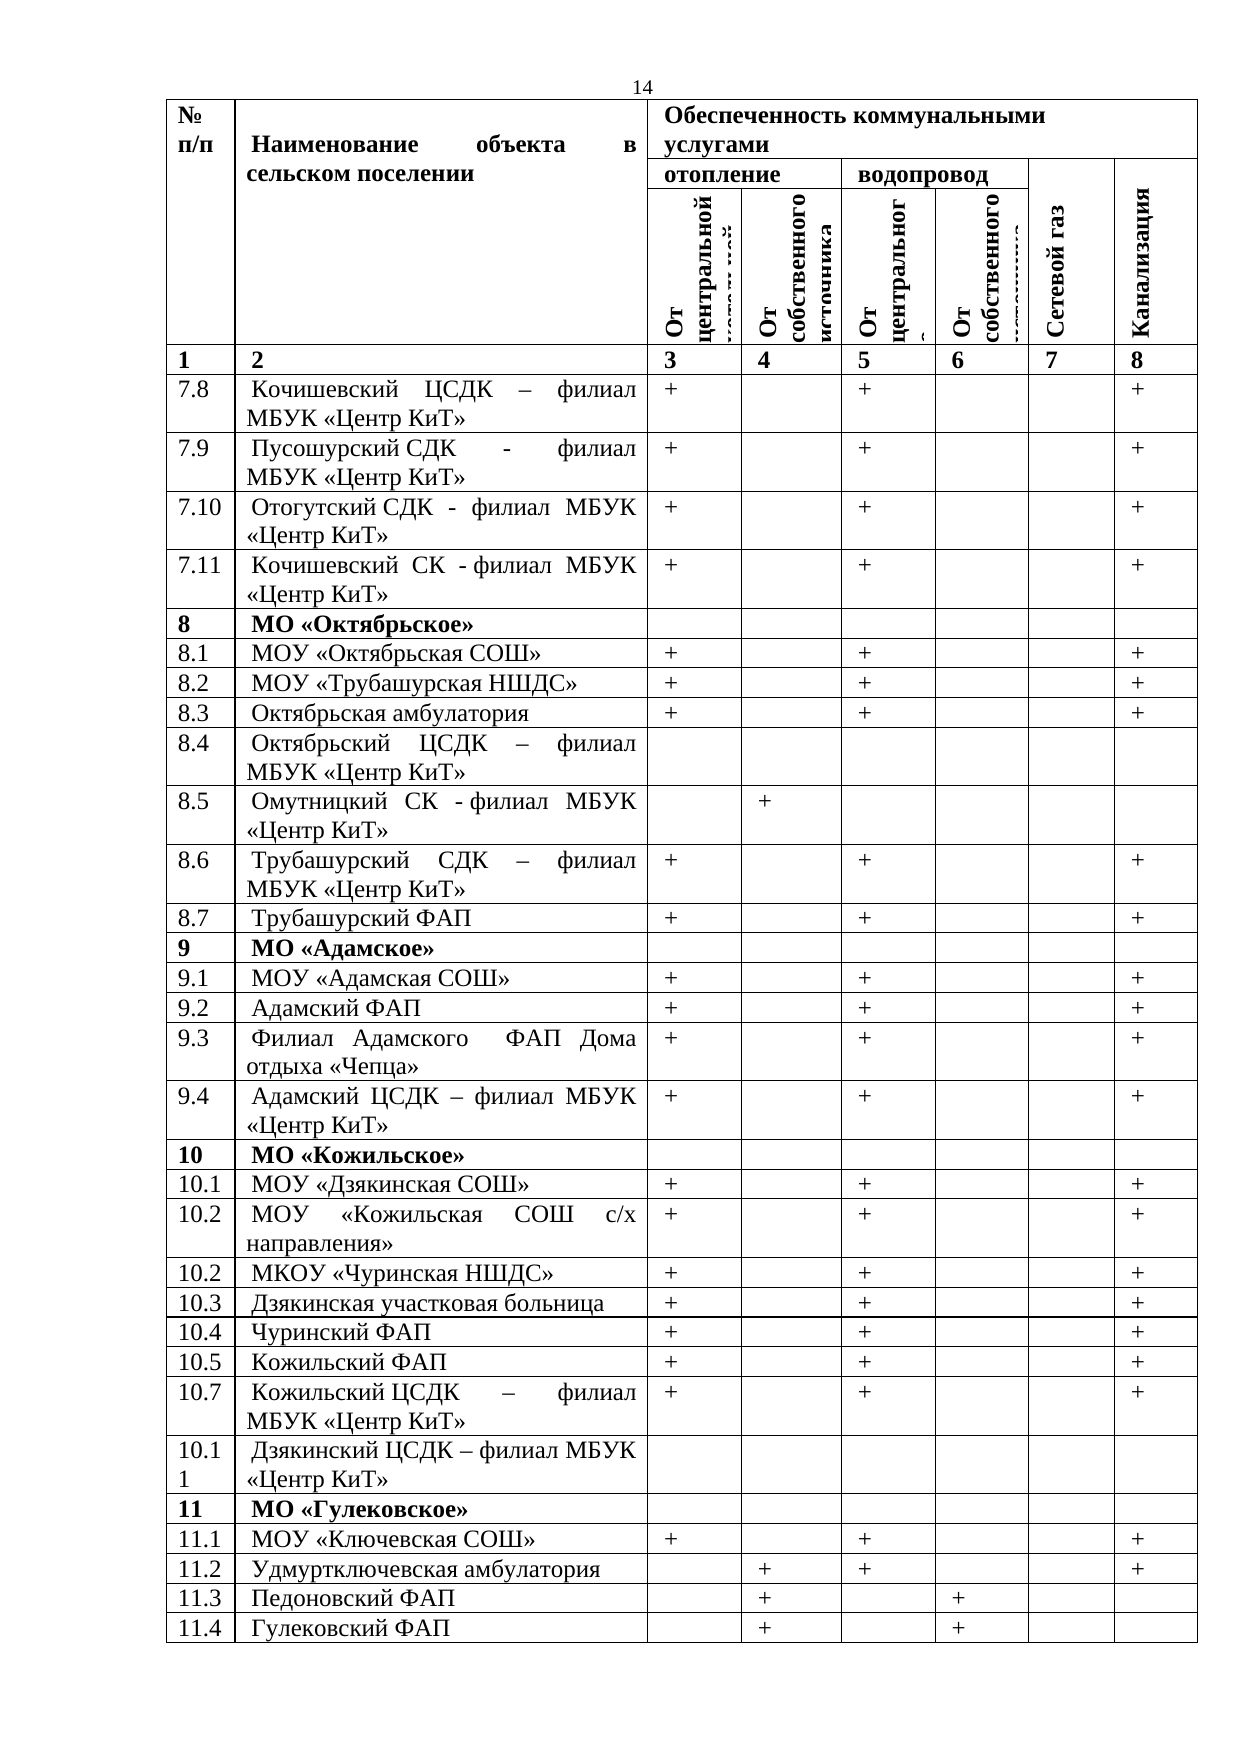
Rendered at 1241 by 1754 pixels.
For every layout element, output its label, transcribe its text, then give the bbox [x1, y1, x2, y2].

table_cell [1115, 1613, 1197, 1642]
table_cell + [648, 375, 741, 432]
table_cell [936, 1524, 1028, 1553]
table_cell [936, 639, 1028, 667]
table_cell + [648, 639, 741, 667]
table_cell Кочишевский ЦСДК – филиал МБУК «Центр КиТ» [236, 375, 647, 432]
table_cell МОУ «Дзякинская СОШ» [236, 1170, 647, 1198]
table_cell + [842, 963, 935, 992]
table_cell От собственного источника [936, 189, 1028, 344]
table_cell 6 [936, 345, 1028, 373]
table_cell + [648, 550, 741, 608]
table_cell [1029, 1347, 1114, 1376]
table_cell Канализация [1115, 159, 1197, 344]
table_cell [1029, 1170, 1114, 1198]
table_cell + [648, 1318, 741, 1346]
table_cell [1029, 1081, 1114, 1139]
table_cell + [1115, 993, 1197, 1022]
table_cell [742, 433, 841, 491]
table_cell + [648, 433, 741, 491]
table_cell [648, 1613, 741, 1642]
table_cell [1029, 786, 1114, 844]
table_cell Кожильский ФАП [236, 1347, 647, 1376]
table_cell 8.6 [167, 845, 234, 902]
table_cell [1029, 1494, 1114, 1523]
table_cell МОУ «Трубашурская НШДС» [236, 668, 647, 697]
table_cell МОУ «Октябрьская СОШ» [236, 639, 647, 667]
table_cell [742, 933, 841, 962]
table_cell 8 [167, 609, 234, 637]
table_cell 10.2 [167, 1199, 234, 1257]
table_cell [1029, 1554, 1114, 1582]
table_cell [1029, 492, 1114, 549]
table_cell [936, 933, 1028, 962]
table_cell [742, 1288, 841, 1316]
table_cell [1029, 698, 1114, 727]
table_cell 8.4 [167, 728, 234, 785]
table_cell + [1115, 1524, 1197, 1553]
table_cell + [1115, 492, 1197, 549]
table_cell [1029, 1199, 1114, 1257]
table_cell [742, 550, 841, 608]
table_cell [936, 1170, 1028, 1198]
table_cell + [1115, 698, 1197, 727]
table_cell [842, 1140, 935, 1168]
table_cell Кочишевский СК - филиал МБУК «Центр КиТ» [236, 550, 647, 608]
table_cell + [648, 1258, 741, 1287]
table_cell Гулековский ФАП [236, 1613, 647, 1642]
table_cell [742, 1258, 841, 1287]
table_cell + [742, 1584, 841, 1612]
table_cell [1115, 1140, 1197, 1168]
table_cell [936, 668, 1028, 697]
table_cell МО «Гулековское» [236, 1494, 647, 1523]
table_cell [648, 1494, 741, 1523]
table_cell [936, 1347, 1028, 1376]
table_cell [936, 904, 1028, 932]
table_cell 10.7 [167, 1377, 234, 1434]
table_cell Октябрьский ЦСДК – филиал МБУК «Центр КиТ» [236, 728, 647, 785]
table_cell [1029, 1140, 1114, 1168]
table_cell 11.2 [167, 1554, 234, 1582]
table_cell водопровод [842, 159, 1028, 187]
table_cell + [842, 1199, 935, 1257]
table_cell 10.3 [167, 1288, 234, 1316]
table_cell [936, 728, 1028, 785]
table_cell [1029, 550, 1114, 608]
table_cell 9.1 [167, 963, 234, 992]
table_cell 7.9 [167, 433, 234, 491]
table_cell + [842, 993, 935, 1022]
table_cell 10.2 [167, 1258, 234, 1287]
table_cell + [842, 1554, 935, 1582]
table_cell [648, 728, 741, 785]
table_cell + [1115, 904, 1197, 932]
table_header Обеспеченность коммунальными услугами [648, 100, 1197, 158]
table_cell От собственного источника (газ) [742, 189, 841, 344]
table_cell [936, 1258, 1028, 1287]
table_cell 9.4 [167, 1081, 234, 1139]
table_cell [842, 1494, 935, 1523]
table_cell [936, 375, 1028, 432]
table_cell МОУ «Кожильская СОШ с/х направления» [236, 1199, 647, 1257]
table_cell МО «Кожильское» [236, 1140, 647, 1168]
table_cell + [842, 1288, 935, 1316]
table_cell Трубашурский ФАП [236, 904, 647, 932]
table_cell + [648, 1170, 741, 1198]
table_cell + [842, 1347, 935, 1376]
table_cell [936, 1494, 1028, 1523]
table_cell + [648, 963, 741, 992]
table_cell + [842, 1081, 935, 1139]
table_cell + [648, 492, 741, 549]
table_cell Адамский ФАП [236, 993, 647, 1022]
table_cell МОУ «Ключевская СОШ» [236, 1524, 647, 1553]
table_cell [742, 728, 841, 785]
table_cell + [1115, 1199, 1197, 1257]
table_cell 1 [167, 345, 234, 373]
table_cell [742, 1199, 841, 1257]
table_cell + [842, 639, 935, 667]
table_cell [936, 786, 1028, 844]
table_cell 4 [742, 345, 841, 373]
table_cell [1115, 1436, 1197, 1493]
table_cell + [1115, 1258, 1197, 1287]
table_cell + [742, 1613, 841, 1642]
table_cell Дзякинская участковая больница [236, 1288, 647, 1316]
table_cell + [1115, 668, 1197, 697]
table_cell + [1115, 963, 1197, 992]
table_cell Педоновский ФАП [236, 1584, 647, 1612]
table_cell [936, 963, 1028, 992]
table_cell Отогутский СДК - филиал МБУК «Центр КиТ» [236, 492, 647, 549]
table_cell + [842, 845, 935, 902]
table_cell 9.3 [167, 1023, 234, 1080]
table_cell [842, 1613, 935, 1642]
table_cell [742, 1023, 841, 1080]
table_cell [1029, 433, 1114, 491]
table_cell 11.1 [167, 1524, 234, 1553]
table_cell + [842, 668, 935, 697]
table_cell МОУ «Адамская СОШ» [236, 963, 647, 992]
table_cell + [842, 550, 935, 608]
table_cell [1029, 1436, 1114, 1493]
table_cell [648, 1436, 741, 1493]
table_cell [1029, 1023, 1114, 1080]
table_cell [936, 1554, 1028, 1582]
table_cell [1029, 1613, 1114, 1642]
table_cell + [1115, 1288, 1197, 1316]
table_cell [936, 1436, 1028, 1493]
table_cell [742, 845, 841, 902]
table_cell МКОУ «Чуринская НШДС» [236, 1258, 647, 1287]
table_cell МО «Адамское» [236, 933, 647, 962]
table_cell отопление [648, 159, 841, 187]
table_cell 10 [167, 1140, 234, 1168]
table_cell + [842, 433, 935, 491]
table_cell Кожильский ЦСДК – филиал МБУК «Центр КиТ» [236, 1377, 647, 1434]
table_cell + [842, 375, 935, 432]
table_cell [742, 668, 841, 697]
table_cell + [1115, 1347, 1197, 1376]
table_cell [1115, 1494, 1197, 1523]
table_cell 7.11 [167, 550, 234, 608]
table_cell 7.10 [167, 492, 234, 549]
table_cell Филиал Адамского ФАП Дома отдыха «Чепца» [236, 1023, 647, 1080]
table_cell + [842, 1023, 935, 1080]
table_cell [936, 1023, 1028, 1080]
table_cell + [648, 1288, 741, 1316]
table_cell [842, 728, 935, 785]
table_cell От центральной котельной [648, 189, 741, 344]
table_cell [1029, 1584, 1114, 1612]
table_cell [936, 433, 1028, 491]
table_cell [742, 609, 841, 637]
table_cell Дзякинский ЦСДК – филиал МБУК «Центр КиТ» [236, 1436, 647, 1493]
table_cell От центрального водопровода [842, 189, 935, 344]
table_cell + [648, 1347, 741, 1376]
table_cell 9 [167, 933, 234, 962]
table_cell [1029, 933, 1114, 962]
table_cell [1029, 1258, 1114, 1287]
table_cell [648, 1554, 741, 1582]
table_cell Трубашурский СДК – филиал МБУК «Центр КиТ» [236, 845, 647, 902]
table_cell [742, 639, 841, 667]
table_cell 8.3 [167, 698, 234, 727]
table_cell [648, 786, 741, 844]
table_cell + [936, 1613, 1028, 1642]
table_cell + [1115, 1081, 1197, 1139]
table_cell 7 [1029, 345, 1114, 373]
table_cell [742, 1081, 841, 1139]
table_cell [936, 1318, 1028, 1346]
table_header № п/п [167, 100, 234, 344]
table_cell [648, 1584, 741, 1612]
table_cell [742, 1494, 841, 1523]
table_cell [1029, 1288, 1114, 1316]
table_cell + [842, 904, 935, 932]
table_cell [936, 845, 1028, 902]
table_cell 10.11 [167, 1436, 234, 1493]
table_cell Сетевой газ [1029, 159, 1114, 344]
table_cell + [648, 1524, 741, 1553]
table_cell [1029, 904, 1114, 932]
table_cell + [648, 1023, 741, 1080]
table_cell [936, 698, 1028, 727]
table_cell [1029, 609, 1114, 637]
table_cell 11.3 [167, 1584, 234, 1612]
table_cell + [842, 1377, 935, 1434]
table_cell 5 [842, 345, 935, 373]
table_cell МО «Октябрьское» [236, 609, 647, 637]
table_cell 2 [236, 345, 647, 373]
table_cell [648, 933, 741, 962]
table_cell [742, 1377, 841, 1434]
table_cell 11.4 [167, 1613, 234, 1642]
table_cell + [842, 698, 935, 727]
table_cell [1115, 1584, 1197, 1612]
table_cell 7.8 [167, 375, 234, 432]
table_cell [842, 1584, 935, 1612]
table_cell + [842, 1258, 935, 1287]
table_header Наименование объекта в сельском поселении [236, 100, 647, 344]
table_cell [742, 1524, 841, 1553]
table_cell + [842, 1318, 935, 1346]
table_cell [742, 492, 841, 549]
table_cell 8.5 [167, 786, 234, 844]
table_cell + [648, 698, 741, 727]
table_cell [936, 1081, 1028, 1139]
table_cell [1029, 963, 1114, 992]
table_cell [742, 993, 841, 1022]
table_cell [936, 492, 1028, 549]
table_cell [1029, 1377, 1114, 1434]
table_cell Чуринский ФАП [236, 1318, 647, 1346]
table_cell [936, 993, 1028, 1022]
table_cell [1029, 668, 1114, 697]
table_cell 10.5 [167, 1347, 234, 1376]
table_cell [742, 904, 841, 932]
table_cell + [648, 904, 741, 932]
table_cell [936, 550, 1028, 608]
table_cell [742, 1436, 841, 1493]
table_cell [1115, 786, 1197, 844]
table_cell [1029, 845, 1114, 902]
table_cell [742, 1140, 841, 1168]
table_cell [1029, 375, 1114, 432]
table_cell [936, 1199, 1028, 1257]
table_cell [1029, 639, 1114, 667]
table_cell 10.4 [167, 1318, 234, 1346]
table_cell 3 [648, 345, 741, 373]
table_cell [742, 1347, 841, 1376]
table_cell 8 [1115, 345, 1197, 373]
table_cell [1115, 609, 1197, 637]
table_cell + [1115, 550, 1197, 608]
table_cell [1029, 993, 1114, 1022]
table_cell + [742, 1554, 841, 1582]
table_cell [842, 1436, 935, 1493]
table_cell [742, 963, 841, 992]
table_cell 8.7 [167, 904, 234, 932]
table_cell [1115, 933, 1197, 962]
table_cell [742, 1318, 841, 1346]
table_cell + [648, 845, 741, 902]
table_cell [936, 1140, 1028, 1168]
table_cell + [1115, 1554, 1197, 1582]
table_cell + [842, 1170, 935, 1198]
table_cell [842, 609, 935, 637]
table_cell + [648, 993, 741, 1022]
table_cell + [1115, 1318, 1197, 1346]
table_cell + [1115, 845, 1197, 902]
table_cell 8.2 [167, 668, 234, 697]
table_cell + [742, 786, 841, 844]
table_cell [742, 698, 841, 727]
table_cell + [936, 1584, 1028, 1612]
table_cell 8.1 [167, 639, 234, 667]
table_cell 9.2 [167, 993, 234, 1022]
table_cell + [1115, 433, 1197, 491]
table_cell [1029, 1524, 1114, 1553]
table_cell Адамский ЦСДК – филиал МБУК «Центр КиТ» [236, 1081, 647, 1139]
table_cell Омутницкий СК - филиал МБУК «Центр КиТ» [236, 786, 647, 844]
table_cell + [1115, 1023, 1197, 1080]
table_cell [648, 609, 741, 637]
table_cell 11 [167, 1494, 234, 1523]
table_cell 10.1 [167, 1170, 234, 1198]
table_cell [742, 1170, 841, 1198]
table_cell Октябрьская амбулатория [236, 698, 647, 727]
table_cell [842, 786, 935, 844]
table_cell + [842, 492, 935, 549]
table_cell [648, 1140, 741, 1168]
table_cell [1029, 728, 1114, 785]
table_cell Пусошурский СДК - филиал МБУК «Центр КиТ» [236, 433, 647, 491]
table_cell + [1115, 1170, 1197, 1198]
table_cell [742, 375, 841, 432]
table_cell [842, 933, 935, 962]
table_cell + [648, 668, 741, 697]
table_cell + [1115, 375, 1197, 432]
table_cell [1029, 1318, 1114, 1346]
table_cell + [842, 1524, 935, 1553]
table_cell + [648, 1199, 741, 1257]
table_cell + [648, 1081, 741, 1139]
table_cell + [1115, 1377, 1197, 1434]
table_cell [936, 1288, 1028, 1316]
table_cell [936, 1377, 1028, 1434]
table_cell [1115, 728, 1197, 785]
table_cell [936, 609, 1028, 637]
table_cell Удмуртключевская амбулатория [236, 1554, 647, 1582]
table_cell + [1115, 639, 1197, 667]
table_cell + [648, 1377, 741, 1434]
